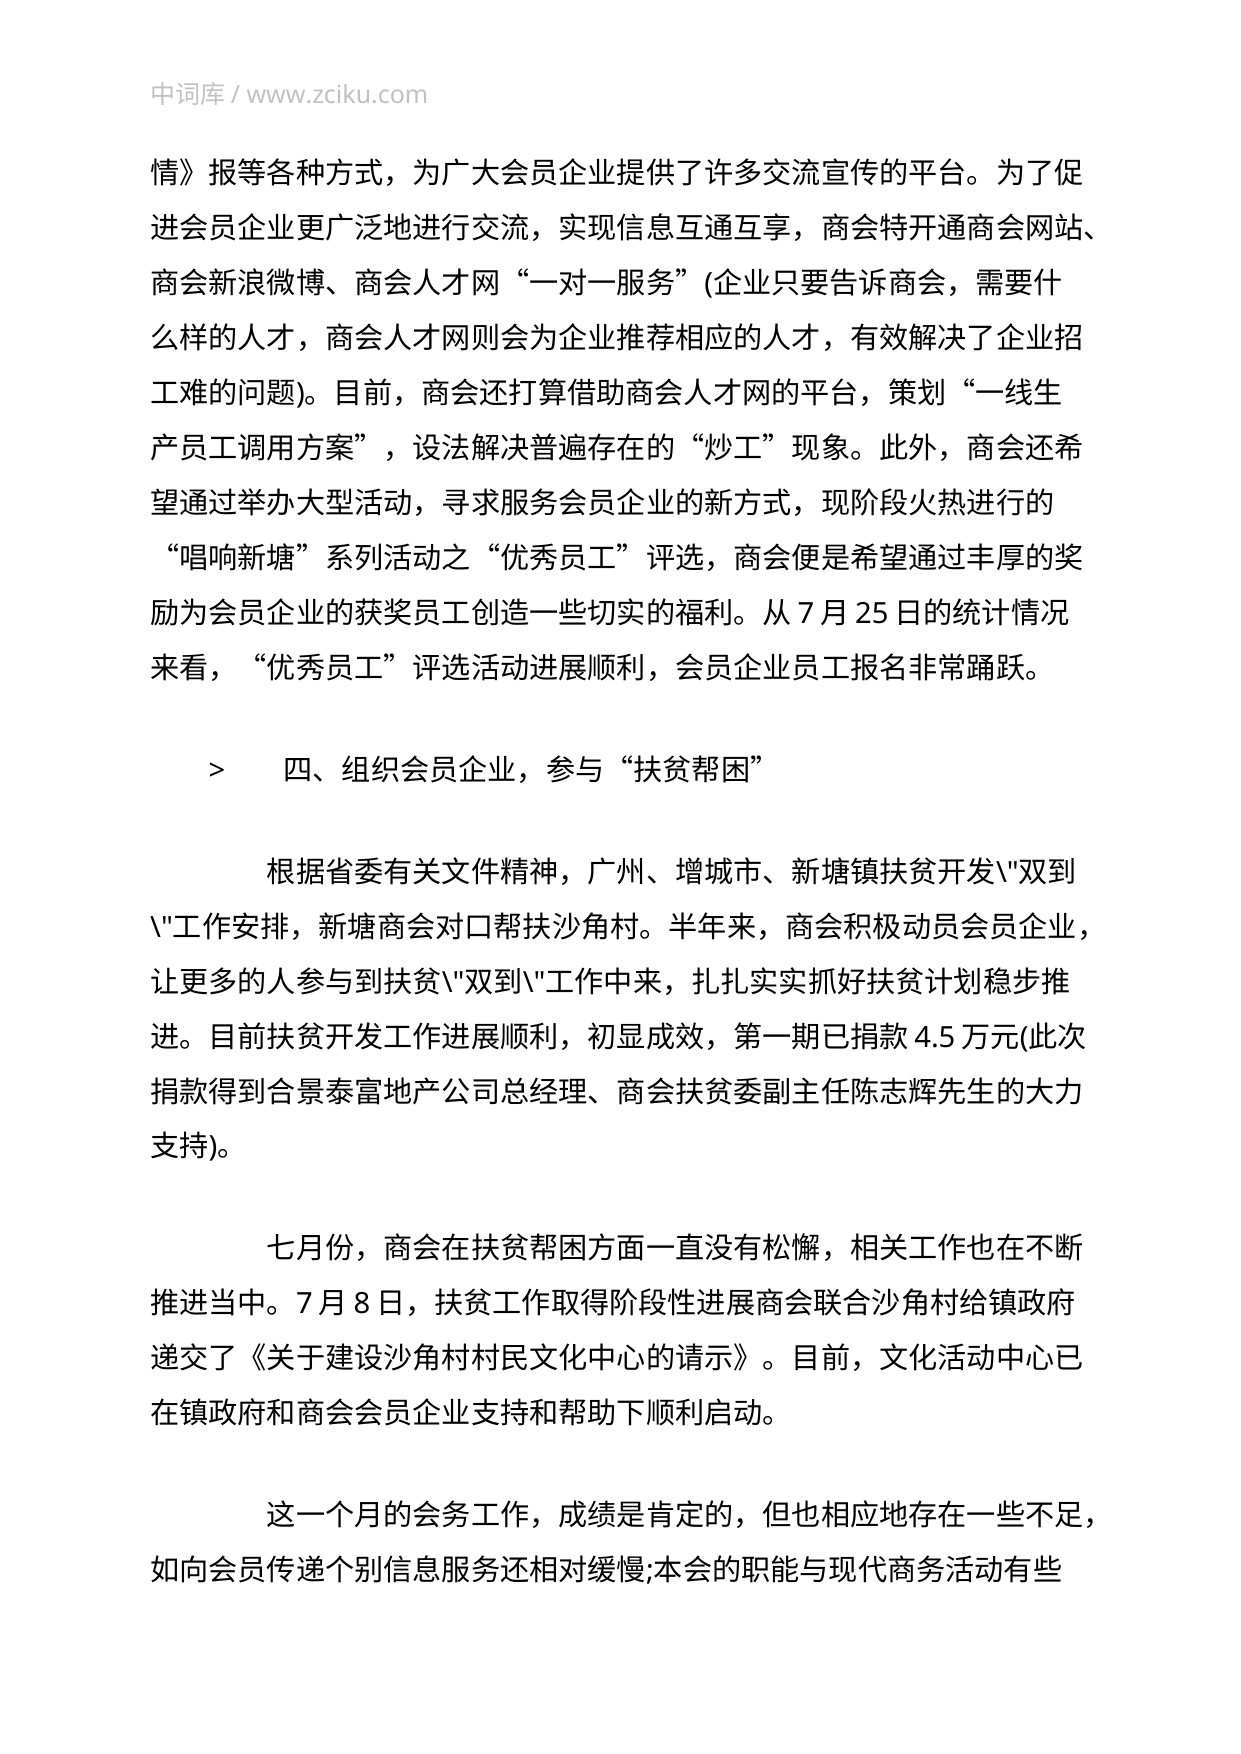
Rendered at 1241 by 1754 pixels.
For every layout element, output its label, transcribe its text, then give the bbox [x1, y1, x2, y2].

text 根据省委有关文件精神，广州、增城市、新塘镇扶贫开发\"双到\"工作安排，新塘商会对口帮扶沙角村。半年来，商会积极动员会员企业，让更多的人参与到扶贫\"双到\"工作中来，扎扎实实抓好扶贫计划稳步推进。目前扶贫开发工作进展顺利，初显成效，第一期已捐款4.5万元(此次捐款得到合景泰富地产公司总经理、商会扶贫委副主任陈志辉先生的大力支持)。 [150, 848, 1090, 1165]
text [150, 150, 1090, 687]
text > 四、组织会员企业，参与“扶贫帮困” [150, 746, 1090, 788]
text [150, 1492, 1090, 1589]
text 七月份，商会在扶贫帮困方面一直没有松懈，相关工作也在不断推进当中。7月8日，扶贫工作取得阶段性进展商会联合沙角村给镇政府递交了《关于建设沙角村村民文化中心的请示》。目前，文化活动中心已在镇政府和商会会员企业支持和帮助下顺利启动。 [150, 1225, 1090, 1432]
